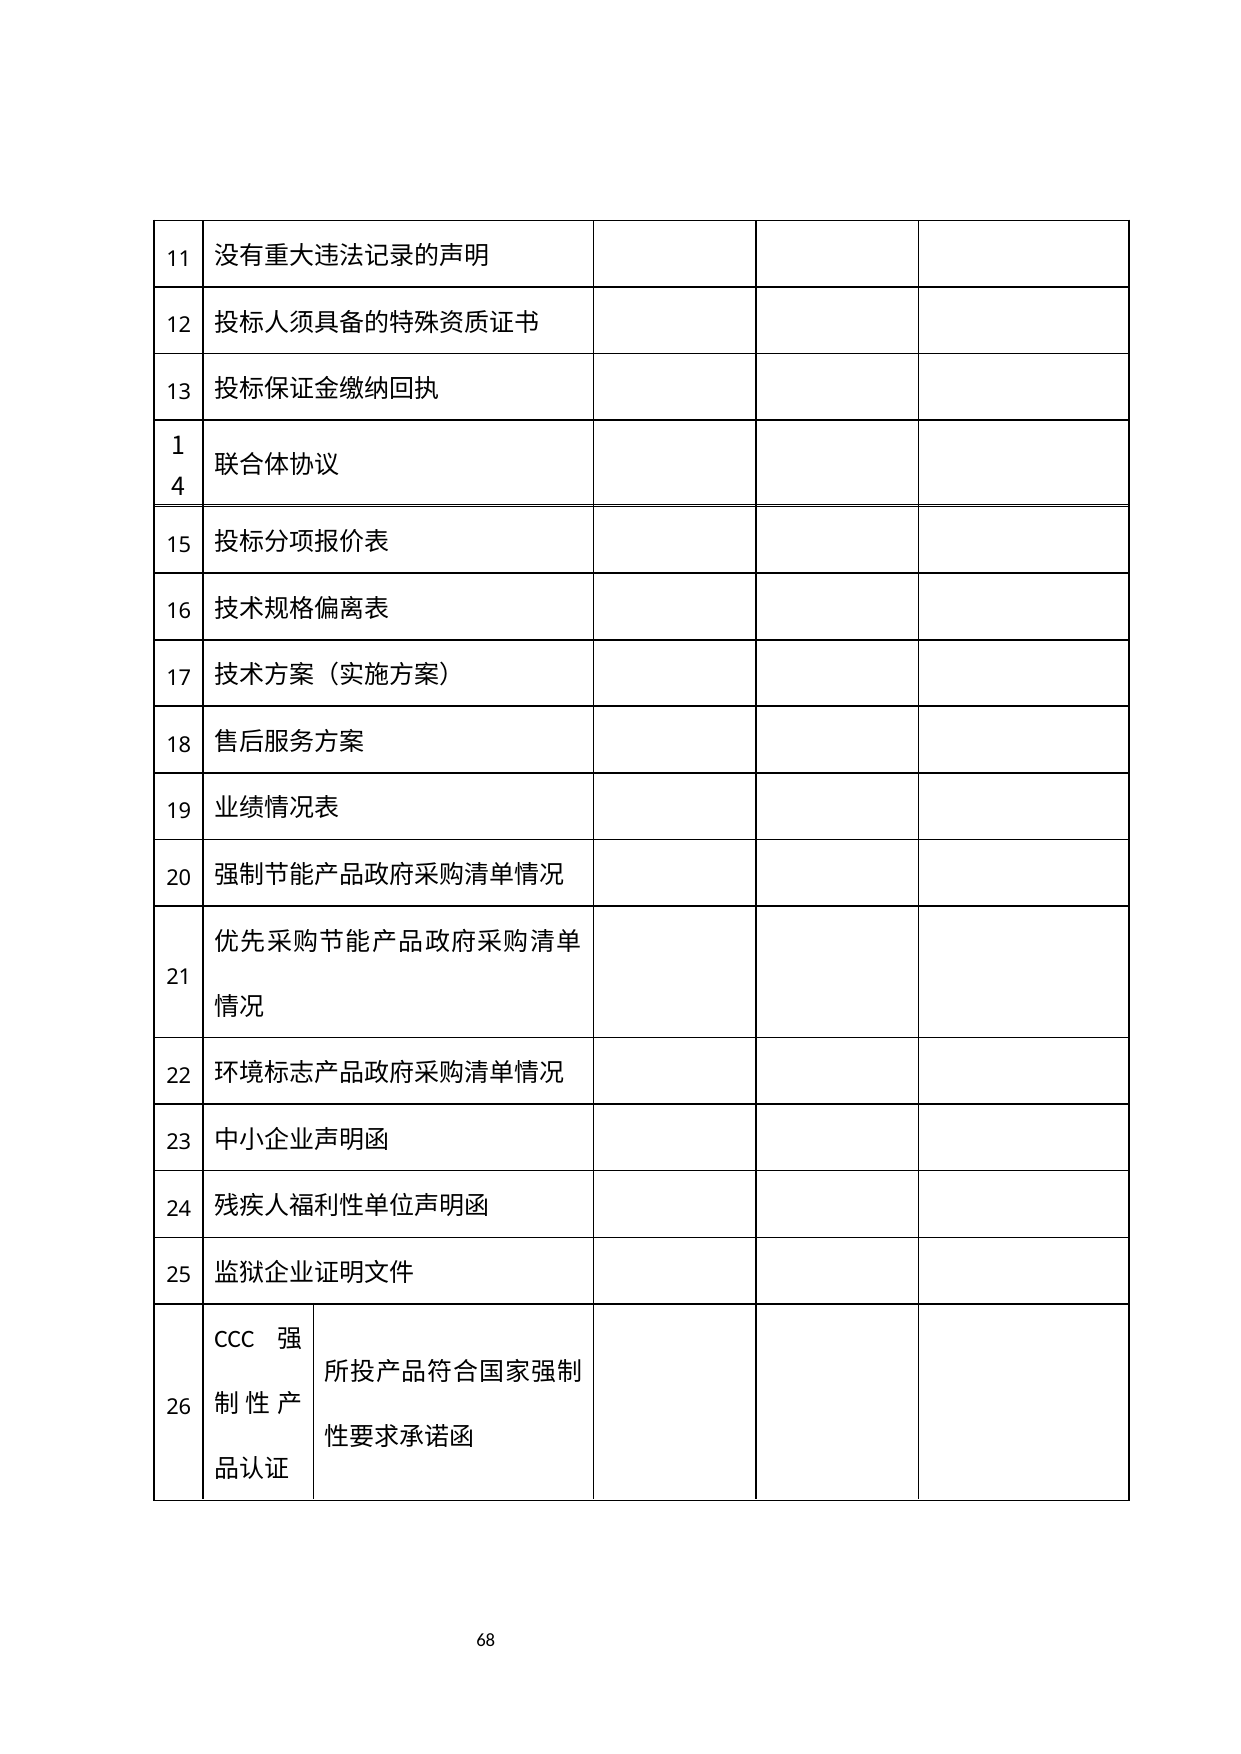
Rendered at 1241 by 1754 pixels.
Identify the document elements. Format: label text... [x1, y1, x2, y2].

table_cell 16 [155, 574, 202, 639]
table_cell 21 [155, 907, 202, 1037]
table_cell [594, 1038, 755, 1103]
table_cell 18 [155, 707, 202, 772]
table_cell 19 [155, 774, 202, 838]
table_cell [919, 707, 1128, 772]
table_cell 强制节能产品政府采购清单情况 [204, 840, 593, 905]
table_cell [919, 1238, 1128, 1303]
table_cell 投标人须具备的特殊资质证书 [204, 288, 593, 353]
table_cell [594, 421, 755, 504]
table_cell 22 [155, 1038, 202, 1103]
table_cell [919, 507, 1128, 572]
table_cell [594, 1305, 755, 1499]
table_cell 20 [155, 840, 202, 905]
table_cell [757, 707, 918, 772]
table_cell [757, 774, 918, 838]
table_cell 17 [155, 641, 202, 705]
table_cell [594, 288, 755, 353]
table_cell [919, 1105, 1128, 1170]
table_cell [919, 840, 1128, 905]
table_cell CCC强制性产品认证 [204, 1305, 313, 1499]
table_cell [594, 354, 755, 419]
table_cell 售后服务方案 [204, 707, 593, 772]
table_cell [757, 907, 918, 1037]
table_cell [757, 221, 918, 286]
table_cell [919, 1171, 1128, 1236]
table_cell [594, 1105, 755, 1170]
table_cell [594, 840, 755, 905]
table_cell 环境标志产品政府采购清单情况 [204, 1038, 593, 1103]
table_cell 残疾人福利性单位声明函 [204, 1171, 593, 1236]
table_cell 23 [155, 1105, 202, 1170]
table_cell 25 [155, 1238, 202, 1303]
table_cell 11 [155, 221, 202, 286]
table_cell [594, 507, 755, 572]
table_cell [594, 641, 755, 705]
table_cell 业绩情况表 [204, 774, 593, 838]
table_cell [919, 354, 1128, 419]
table_cell [757, 1171, 918, 1236]
table_cell 技术规格偏离表 [204, 574, 593, 639]
table_cell [757, 1238, 918, 1303]
table_cell [757, 1305, 918, 1499]
table_cell 24 [155, 1171, 202, 1236]
table_cell 投标保证金缴纳回执 [204, 354, 593, 419]
table_cell 15 [155, 507, 202, 572]
table_cell [594, 221, 755, 286]
table_cell [919, 574, 1128, 639]
table_cell [594, 707, 755, 772]
table_cell [757, 1038, 918, 1103]
table_cell 14 [155, 421, 202, 504]
table_cell [594, 1238, 755, 1303]
table_cell [919, 907, 1128, 1037]
table_cell [757, 641, 918, 705]
table_cell [757, 354, 918, 419]
table_cell 优先采购节能产品政府采购清单情况 [204, 907, 593, 1037]
table_cell 所投产品符合国家强制性要求承诺函 [314, 1305, 593, 1499]
table_cell 中小企业声明函 [204, 1105, 593, 1170]
table_cell [757, 574, 918, 639]
table_cell [919, 1305, 1128, 1499]
table_cell [919, 421, 1128, 504]
table_cell [919, 641, 1128, 705]
table_cell [757, 288, 918, 353]
table_cell 没有重大违法记录的声明 [204, 221, 593, 286]
table_cell [757, 507, 918, 572]
table_cell [757, 421, 918, 504]
table_cell 监狱企业证明文件 [204, 1238, 593, 1303]
table_cell [594, 1171, 755, 1236]
table_cell 联合体协议 [204, 421, 593, 504]
table_cell 投标分项报价表 [204, 507, 593, 572]
table_cell [919, 1038, 1128, 1103]
table_cell [919, 774, 1128, 838]
table_cell 13 [155, 354, 202, 419]
table_cell [757, 840, 918, 905]
table_cell [594, 774, 755, 838]
table_cell [594, 907, 755, 1037]
table_cell [919, 288, 1128, 353]
table_cell [594, 574, 755, 639]
table_cell 26 [155, 1305, 202, 1499]
table_cell 12 [155, 288, 202, 353]
table_cell [757, 1105, 918, 1170]
table_cell 技术方案（实施方案） [204, 641, 593, 705]
table_cell [919, 221, 1128, 286]
